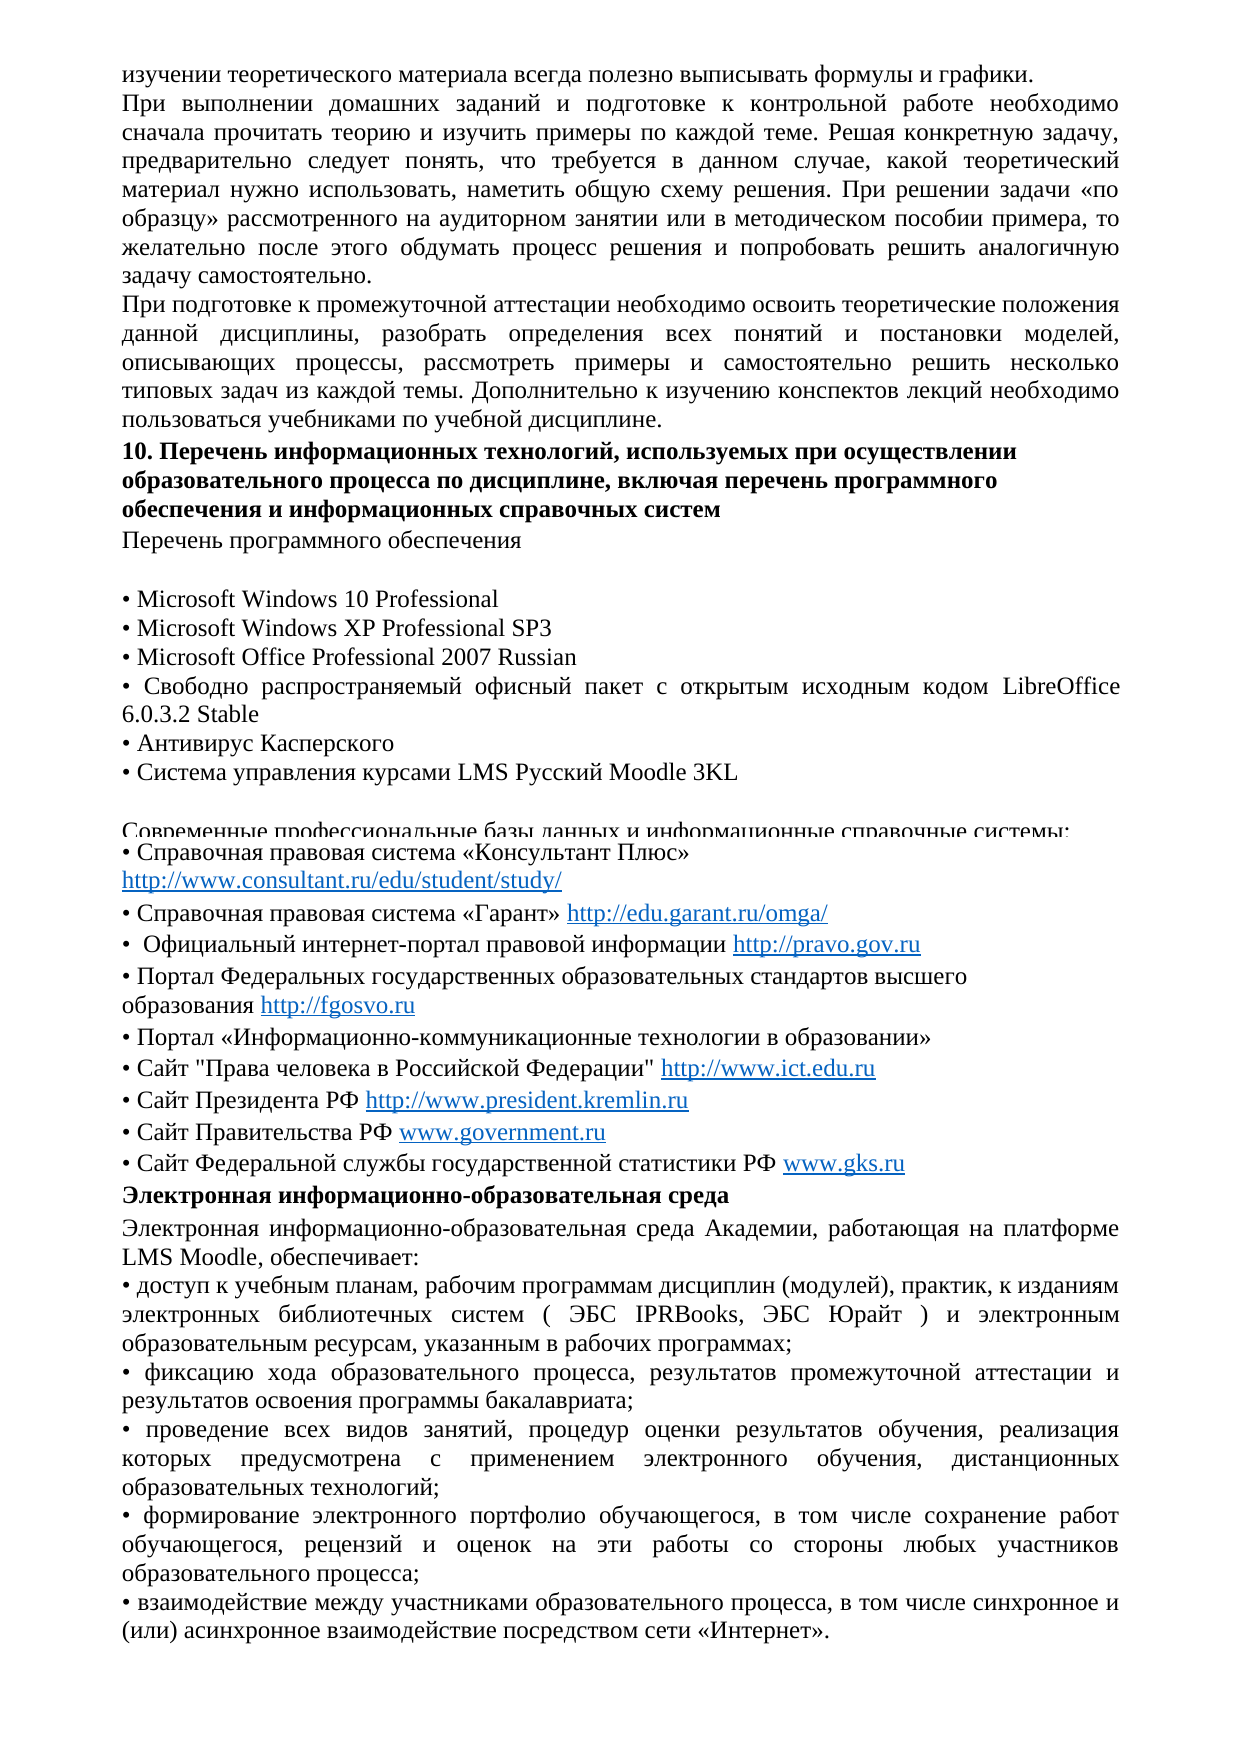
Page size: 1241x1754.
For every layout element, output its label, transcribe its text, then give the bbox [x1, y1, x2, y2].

table_cell Перечень программного обеспечения • Microsoft Windows 10 Professional • Microsoft Windows XP Professional SP3 • Microsoft Office Professional 2007 Russian • Cвободно распространяемый офисный пакет с открытым исходным кодом LibreOffice 6.0.3.2 Stable • Антивирус Касперского • Cистема управления курсами LMS Русский Moodle 3KL Современные профессиональные базы данных и информационные справочные системы: [118, 525, 1124, 837]
table_cell • Справочная правовая система «Гарант» http://edu.garant.ru/omga/ [118, 898, 1124, 929]
table_cell • Сайт "Права человека в Российской Федерации" http://www.ict.edu.ru [118, 1054, 1124, 1085]
table_cell • Справочная правовая система «Консультант Плюс» http://www.consultant.ru/edu/student/study/ [118, 837, 1124, 898]
table_cell • Портал «Информационно-коммуникационные технологии в образовании» [118, 1022, 1124, 1053]
table_cell • Сайт Федеральной службы государственной статистики РФ www.gks.ru [118, 1149, 1124, 1180]
table_cell • Сайт Правительства РФ www.government.ru [118, 1117, 1124, 1148]
table_cell Электронная информационно-образовательная среда Академии, работающая на платформе LMS Moodle, обеспечивает: • доступ к учебным планам, рабочим программам дисциплин (модулей), практик, к изданиям электронных библиотечных систем ( ЭБС IPRBooks, ЭБС Юрайт ) и электронным образовательным ресурсам, указанным в рабочих программах; • фиксацию хода образовательного процесса, результатов промежуточной аттестации и результатов освоения программы бакалавриата; • проведение всех видов занятий, процедур оценки результатов обучения, реализация которых предусмотрена с применением электронного обучения, дистанционных образовательных технологий; • формирование электронного портфолио обучающегося, в том числе сохранение работ обучающегося, рецензий и оценок на эти работы со стороны любых участников образовательного процесса; • взаимодействие между участниками образовательного процесса, в том числе синхронное и (или) асинхронное взаимодействие посредством сети «Интернет». [118, 1213, 1124, 1662]
table_cell Электронная информационно-образовательная среда [118, 1180, 1124, 1213]
table_header изучении теоретического материала всегда полезно выписывать формулы и графики. При выполнении домашних заданий и подготовке к контрольной работе необходимо сначала прочитать теорию и изучить примеры по каждой теме. Решая конкретную задачу, предварительно следует понять, что требуется в данном случае, какой теоретический материал нужно использовать, наметить общую схему решения. При решении задачи «по образцу» рассмотренного на аудиторном занятии или в методическом пособии примера, то желательно после этого обдумать процесс решения и попробовать решить аналогичную задачу самостоятельно. При подготовке к промежуточной аттестации необходимо освоить теоретические положения данной дисциплины, разобрать определения всех понятий и постановки моделей, описывающих процессы, рассмотреть примеры и самостоятельно решить несколько типовых задач из каждой темы. Дополнительно к изучению конспектов лекций необходимо пользоваться учебниками по учебной дисциплине. [118, 59, 1124, 436]
table_cell • Портал Федеральных государственных образовательных стандартов высшего образования http://fgosvo.ru [118, 961, 1124, 1022]
table_cell 10. Перечень информационных технологий, используемых при осуществлении образовательного процесса по дисциплине, включая перечень программного обеспечения и информационных справочных систем [118, 436, 1124, 525]
table_cell • Сайт Президента РФ http://www.president.kremlin.ru [118, 1085, 1124, 1117]
table_cell • Официальный интернет-портал правовой информации http://pravo.gov.ru [118, 929, 1124, 961]
